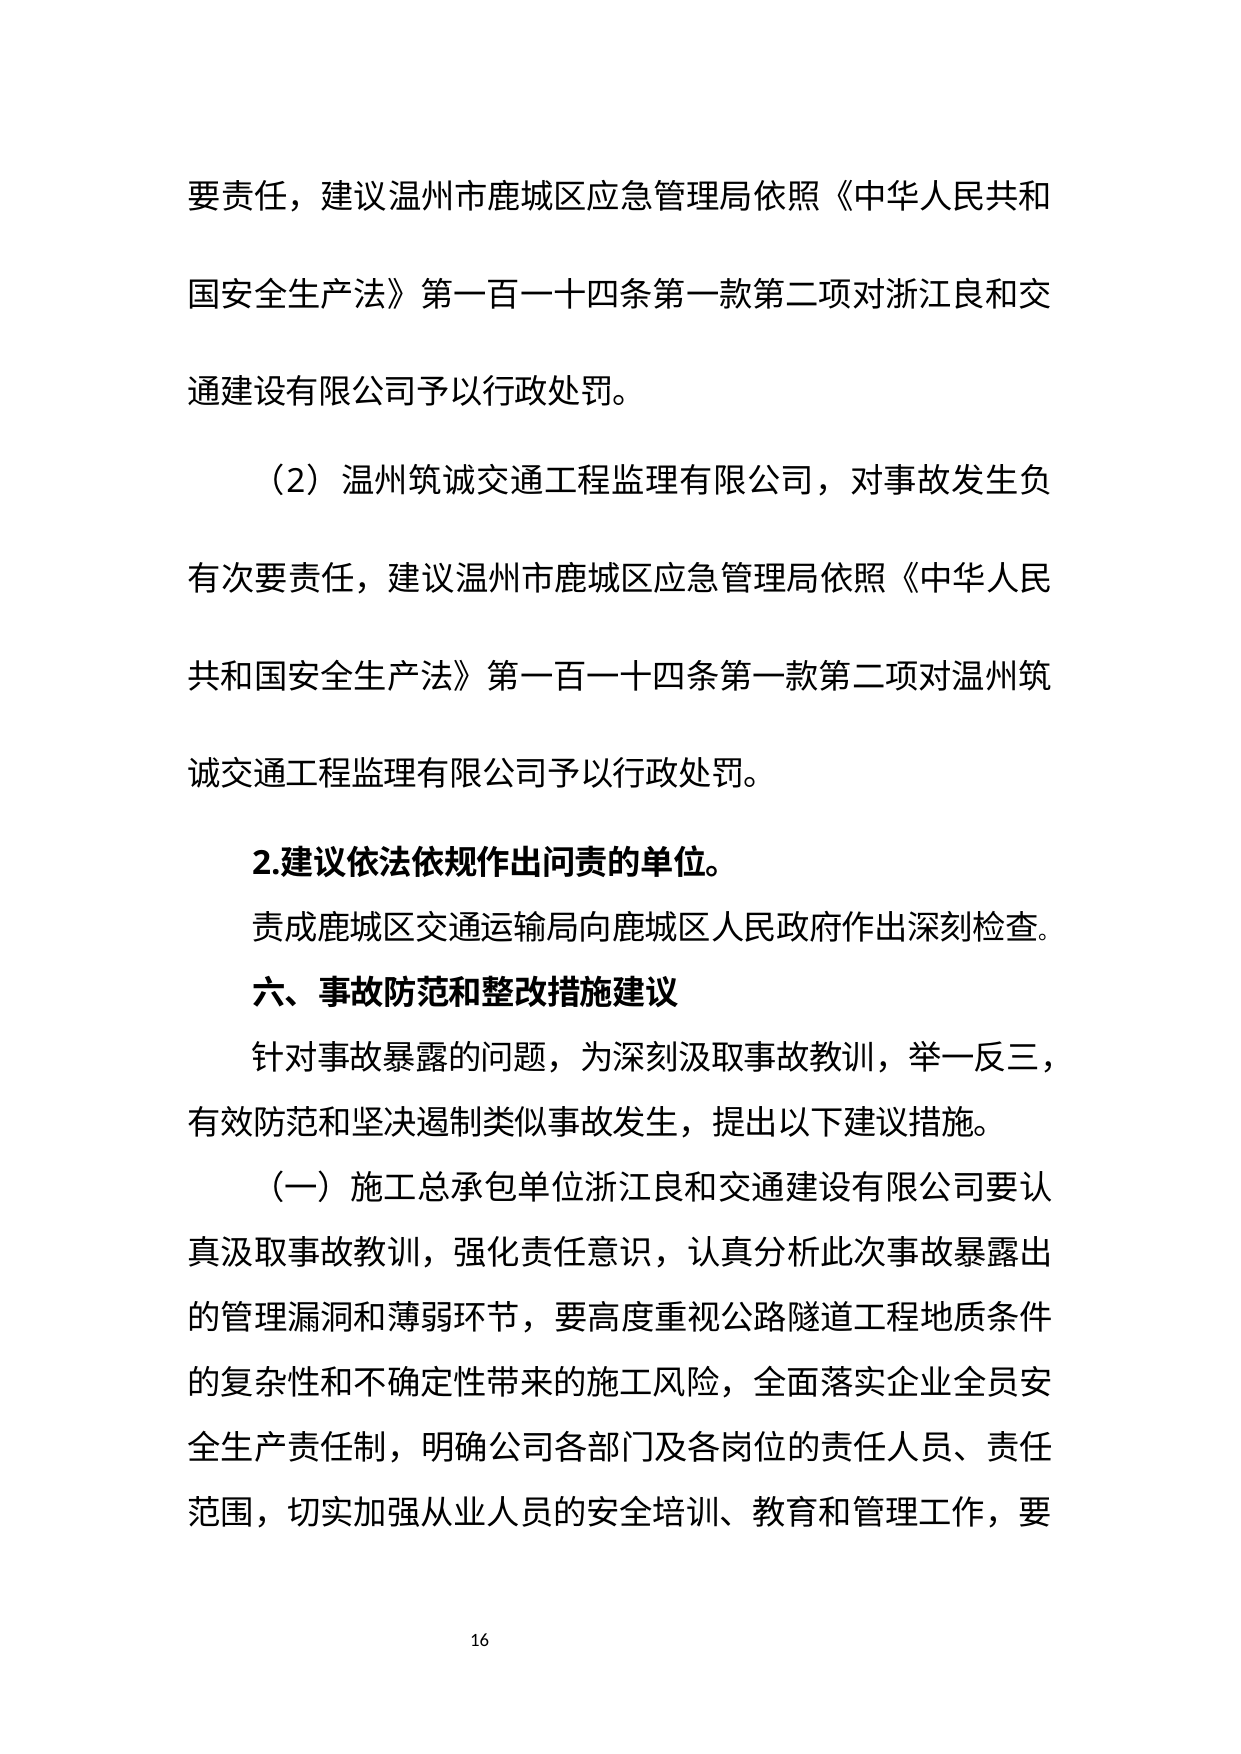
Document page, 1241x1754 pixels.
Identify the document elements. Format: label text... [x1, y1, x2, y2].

text （2）温州筑诚交通工程监理有限公司，对事故发生负有次要责任，建议温州市鹿城区应急管理局依照《中华人民共和国安全生产法》第一百一十四条第一款第二项对温州筑诚交通工程监理有限公司予以行政处罚。 [187, 446, 1053, 803]
text 责成鹿城区交通运输局向鹿城区人民政府作出深刻检查。 [187, 893, 1053, 958]
text 2.建议依法依规作出问责的单位。 [187, 828, 1053, 893]
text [187, 162, 1053, 422]
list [187, 1153, 1053, 1543]
text 针对事故暴露的问题，为深刻汲取事故教训，举一反三， [187, 1023, 1053, 1088]
text 六、事故防范和整改措施建议 [187, 958, 1053, 1023]
text 有效防范和坚决遏制类似事故发生，提出以下建议措施。 [187, 1088, 1053, 1153]
